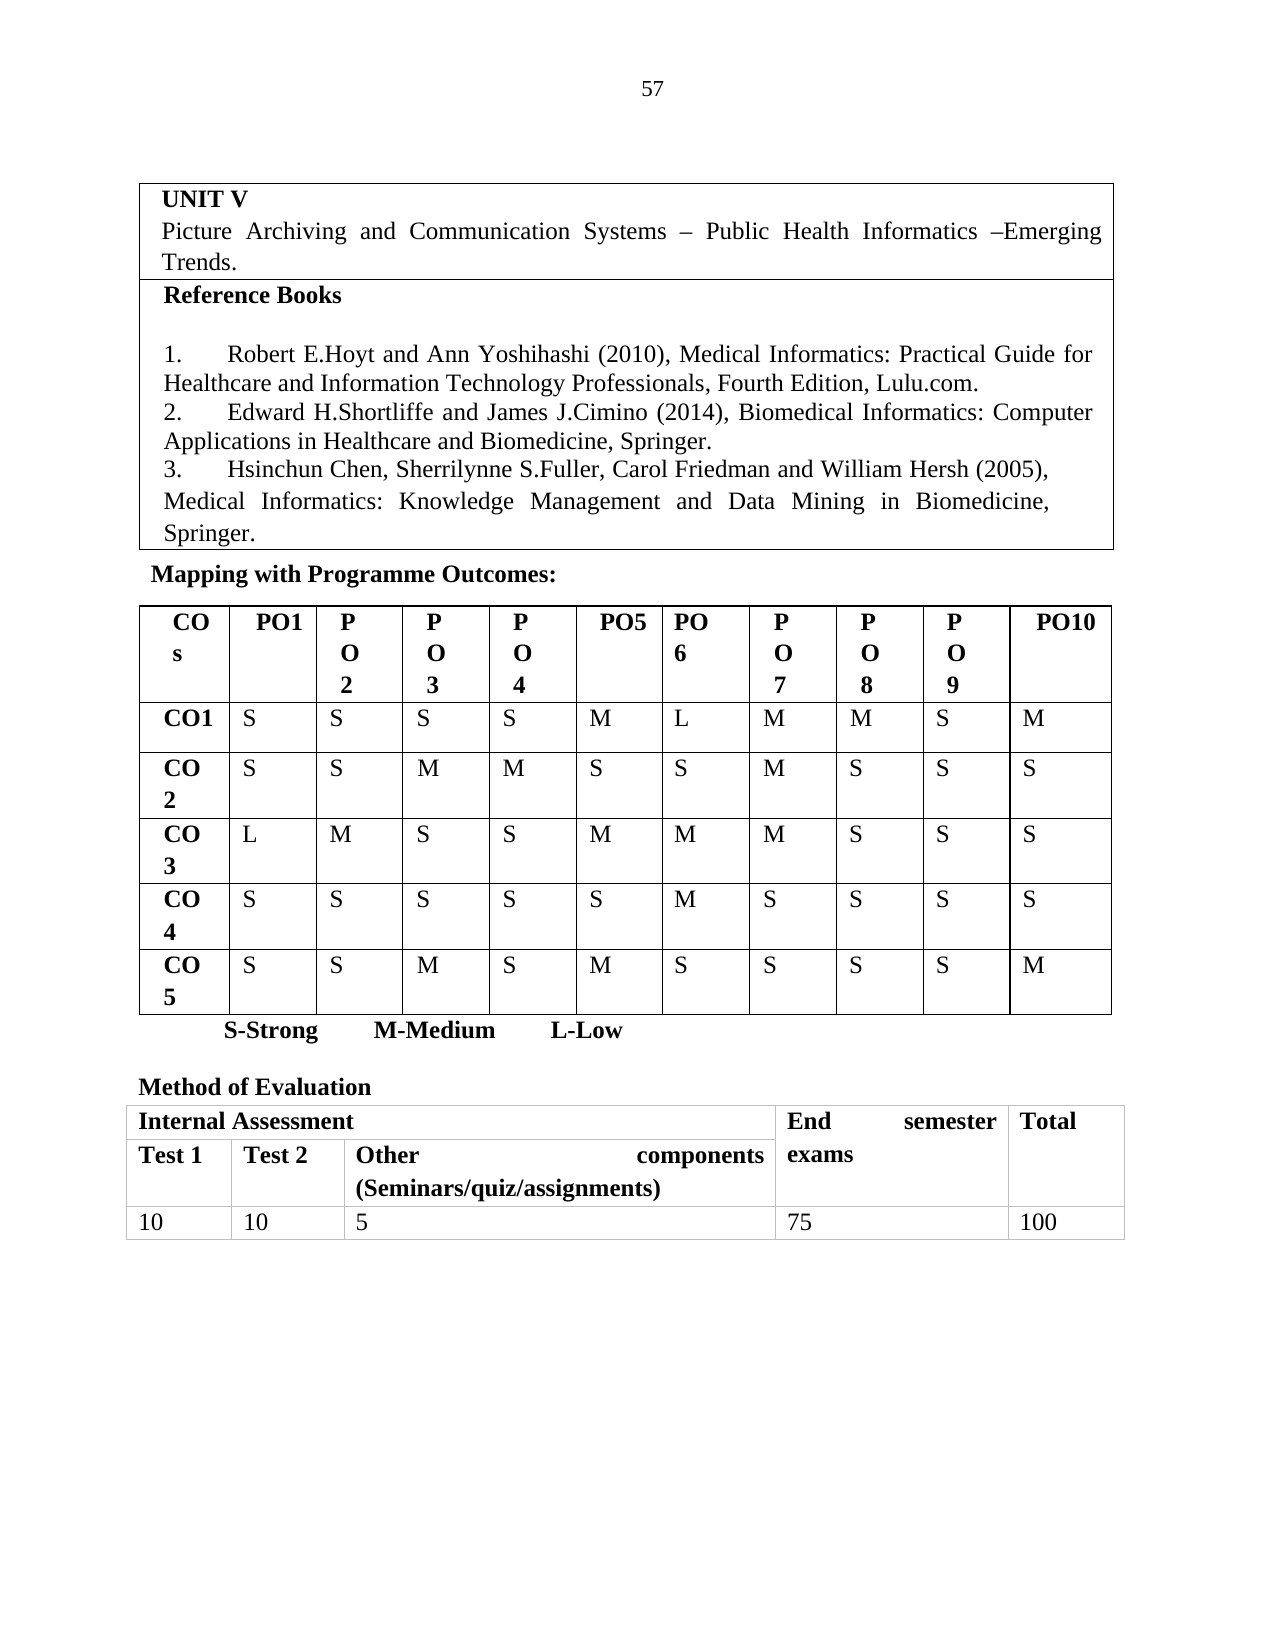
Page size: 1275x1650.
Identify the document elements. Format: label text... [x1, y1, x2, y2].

table_cell S [924, 819, 1009, 883]
table_cell M [403, 950, 489, 1014]
table_cell S [490, 884, 576, 949]
table_header PO8 [837, 607, 923, 702]
table_header Internal Assessment [127, 1106, 775, 1139]
table_cell M [577, 950, 662, 1014]
table_cell S [924, 703, 1009, 752]
table_cell S [403, 884, 489, 949]
table_cell M [750, 703, 836, 752]
table_cell S [1011, 819, 1111, 883]
table_cell CO 3 [140, 819, 229, 883]
table_cell CO1 [140, 703, 229, 752]
table_cell S [577, 753, 662, 818]
table_header PO1 [230, 607, 316, 702]
table_cell M [1011, 703, 1111, 752]
table_cell CO 5 [140, 950, 229, 1014]
table_cell S [924, 753, 1009, 818]
table_cell S [924, 884, 1009, 949]
table_cell Other components (Seminars/quiz/assignments) [345, 1140, 775, 1206]
table_cell M [490, 753, 576, 818]
table_cell M [663, 819, 749, 883]
table_cell 10 [127, 1207, 231, 1239]
text Mapping with Programme Outcomes: [151, 559, 1167, 588]
table_cell S [317, 703, 402, 752]
table_cell 10 [232, 1207, 344, 1239]
table_header PO5 [577, 607, 662, 702]
table_cell M [837, 703, 923, 752]
table_cell M [577, 819, 662, 883]
table_cell S [490, 950, 576, 1014]
table_cell L [230, 819, 316, 883]
table_cell S [837, 819, 923, 883]
text Method of Evaluation [138, 1072, 1167, 1101]
table_cell M [577, 703, 662, 752]
table_cell 5 [345, 1207, 775, 1239]
table_cell S [837, 753, 923, 818]
table_cell S [750, 884, 836, 949]
table_cell S [924, 950, 1009, 1014]
table_header PO4 [490, 607, 576, 702]
table_cell L [663, 703, 749, 752]
table_cell S [230, 884, 316, 949]
table_cell S [837, 950, 923, 1014]
table_cell M [750, 753, 836, 818]
table_cell S [230, 950, 316, 1014]
table_cell M [1011, 950, 1111, 1014]
table_cell CO 2 [140, 753, 229, 818]
table_header PO10 [1011, 607, 1111, 702]
table_cell CO 4 [140, 884, 229, 949]
table_cell S [490, 819, 576, 883]
table_header PO9 [924, 607, 1009, 702]
table_cell 100 [1009, 1207, 1124, 1239]
table_header PO6 [663, 607, 749, 702]
table_cell M [403, 753, 489, 818]
table_cell Reference Books Robert E.Hoyt and Ann Yoshihashi (2010), Medical Informatics: Practical Guide for Healthcare and Information Technology Professionals, Fourth Edition, Lulu.com. Edward H.Shortliffe and James J.Cimino (2014), Biomedical Informatics: Computer Applications in Healthcare and Biomedicine, Springer. Hsinchun Chen, Sherrilynne S.Fuller, Carol Friedman and William Hersh (2005), Medical Informatics: Knowledge Management and Data Mining in Biomedicine, Springer. [140, 280, 1113, 549]
table_cell 75 [776, 1207, 1008, 1239]
table_cell S [1011, 884, 1111, 949]
table_cell M [663, 884, 749, 949]
table_cell S [577, 884, 662, 949]
table_cell S [663, 950, 749, 1014]
table_cell Test 2 [232, 1140, 344, 1206]
table_header End semester exams [776, 1106, 1008, 1206]
table_header Total [1009, 1106, 1124, 1206]
text S-Strong M-Medium L-Low [223, 1015, 1167, 1044]
table_header UNIT V Picture Archiving and Communication Systems – Public Health Informatics –Emerging Trends. [140, 184, 1113, 279]
table_cell S [837, 884, 923, 949]
table_cell S [230, 703, 316, 752]
table_cell S [317, 884, 402, 949]
table_cell S [317, 950, 402, 1014]
table_header PO7 [750, 607, 836, 702]
table_cell S [230, 753, 316, 818]
table_cell S [750, 950, 836, 1014]
table_cell S [490, 703, 576, 752]
table_cell S [403, 819, 489, 883]
table_header PO3 [403, 607, 489, 702]
table_cell S [317, 753, 402, 818]
table_cell S [1011, 753, 1111, 818]
table_cell Test 1 [127, 1140, 231, 1206]
table_cell S [403, 703, 489, 752]
table_cell M [317, 819, 402, 883]
table_cell S [663, 753, 749, 818]
table_cell M [750, 819, 836, 883]
table_header PO2 [317, 607, 402, 702]
table_header COs [140, 607, 229, 702]
